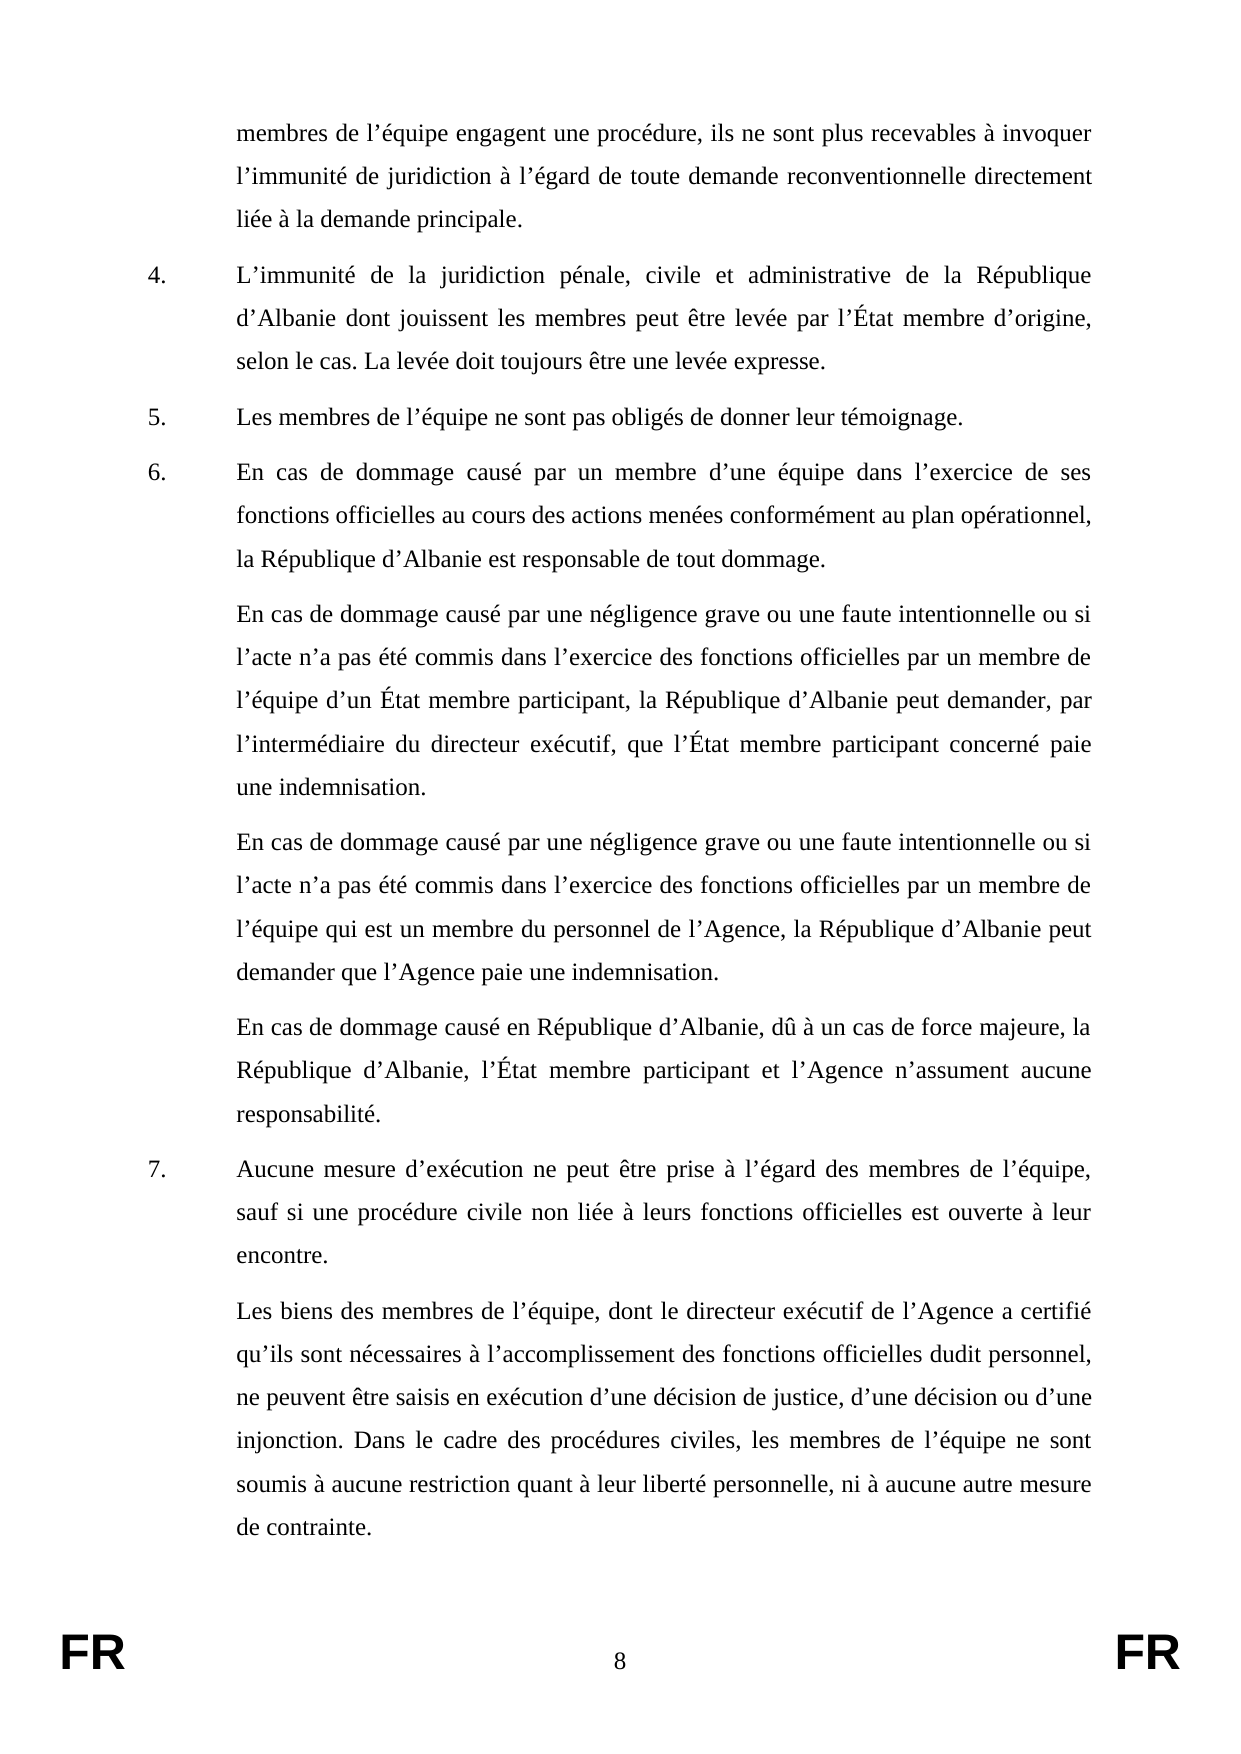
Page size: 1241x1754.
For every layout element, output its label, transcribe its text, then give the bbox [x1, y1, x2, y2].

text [236, 118, 1093, 233]
text En cas de dommage causé en République d’Albanie, dû à un cas de force majeure, la République d’Albanie, l’État membre participant et l’Agence n’assument aucune responsabilité. [236, 1012, 1093, 1127]
text 4. L’immunité de la juridiction pénale, civile et administrative de la République d’Albanie dont jouissent les membres peut être levée par l’État membre d’origine, selon le cas. La levée doit toujours être une levée expresse. [148, 260, 1093, 375]
text Les biens des membres de l’équipe, dont le directeur exécutif de l’Agence a certifié qu’ils sont nécessaires à l’accomplissement des fonctions officielles dudit personnel, ne peuvent être saisis en exécution d’une décision de justice, d’une décision ou d’une injonction. Dans le cadre des procédures civiles, les membres de l’équipe ne sont soumis à aucune restriction quant à leur liberté personnelle, ni à aucune autre mesure de contrainte. [236, 1296, 1093, 1541]
text En cas de dommage causé par une négligence grave ou une faute intentionnelle ou si l’acte n’a pas été commis dans l’exercice des fonctions officielles par un membre de l’équipe d’un État membre participant, la République d’Albanie peut demander, par l’intermédiaire du directeur exécutif, que l’État membre participant concerné paie une indemnisation. [236, 599, 1093, 801]
text 7. Aucune mesure d’exécution ne peut être prise à l’égard des membres de l’équipe, sauf si une procédure civile non liée à leurs fonctions officielles est ouverte à leur encontre. [148, 1154, 1093, 1269]
text 5. Les membres de l’équipe ne sont pas obligés de donner leur témoignage. [148, 402, 1093, 431]
text En cas de dommage causé par une négligence grave ou une faute intentionnelle ou si l’acte n’a pas été commis dans l’exercice des fonctions officielles par un membre de l’équipe qui est un membre du personnel de l’Agence, la République d’Albanie peut demander que l’Agence paie une indemnisation. [236, 827, 1093, 986]
text 6. En cas de dommage causé par un membre d’une équipe dans l’exercice de ses fonctions officielles au cours des actions menées conformément au plan opérationnel, la République d’Albanie est responsable de tout dommage. [148, 457, 1093, 572]
